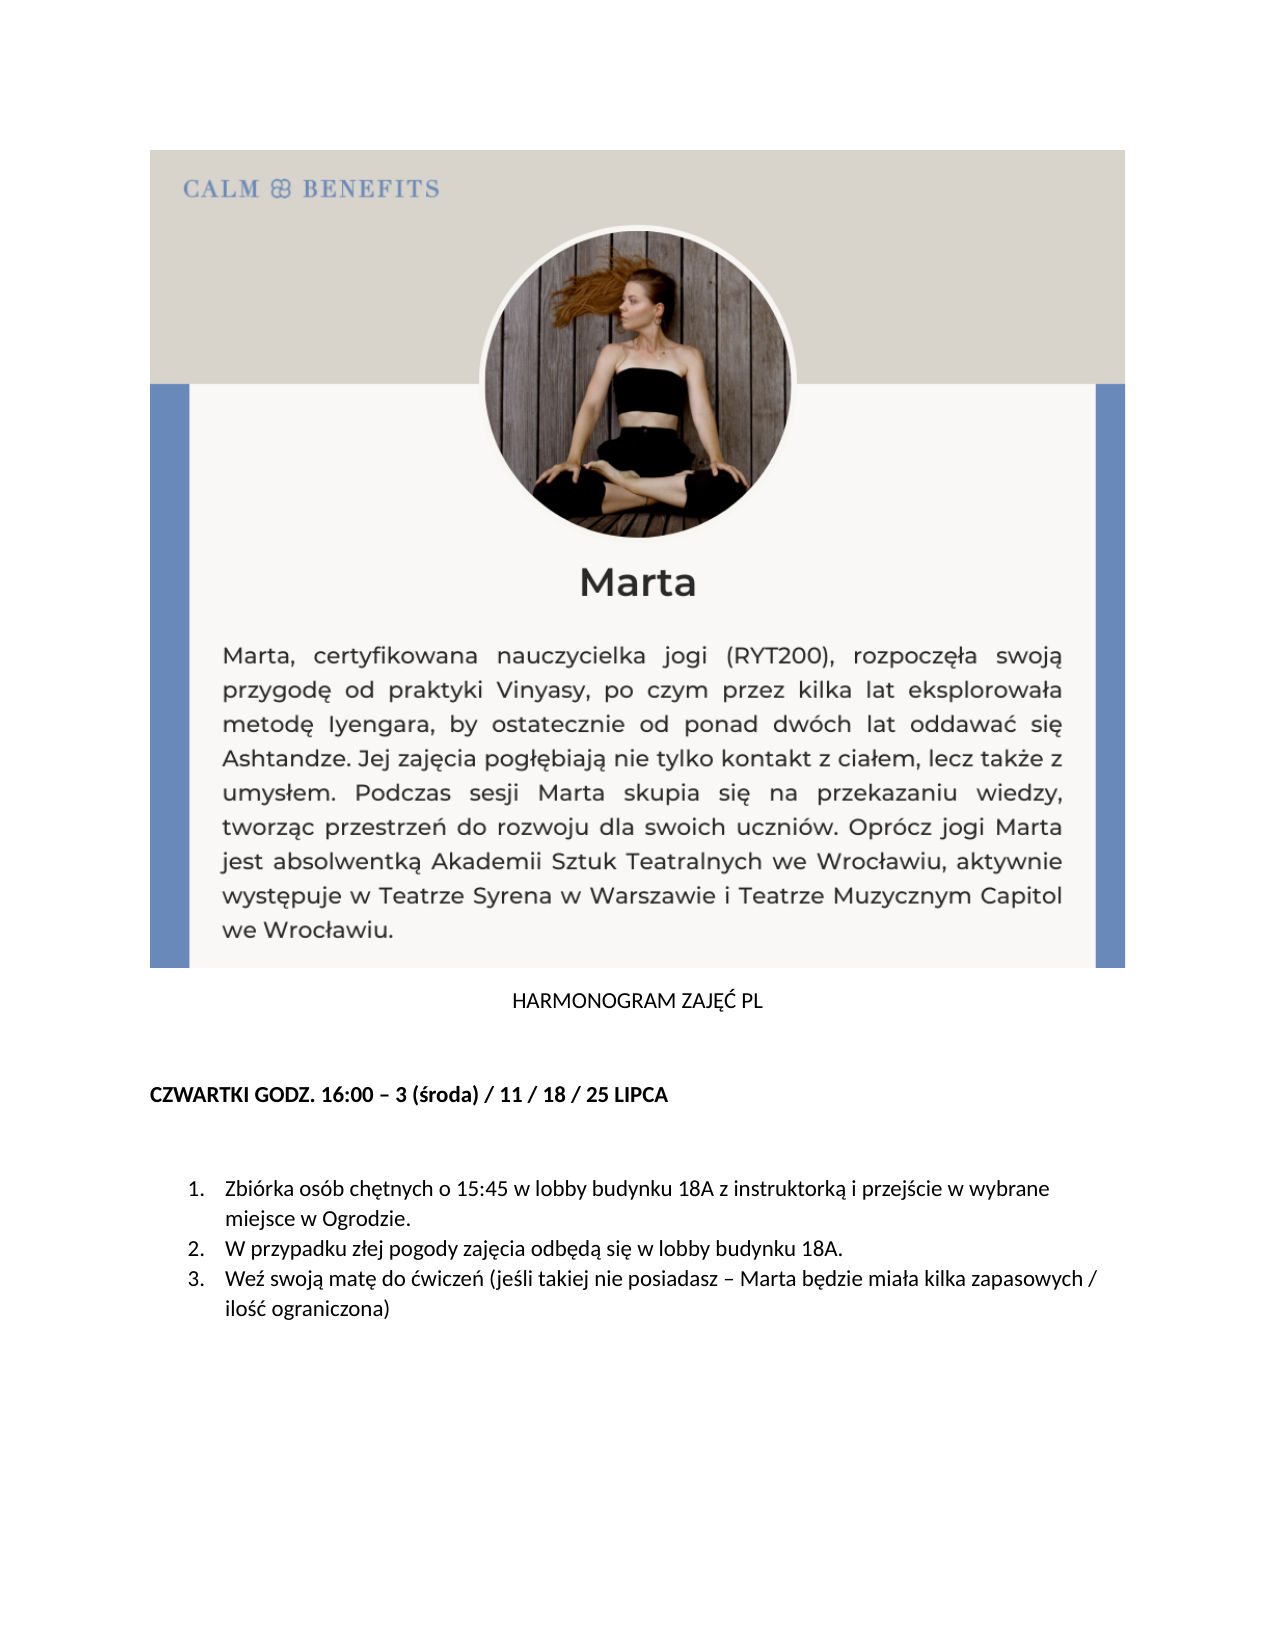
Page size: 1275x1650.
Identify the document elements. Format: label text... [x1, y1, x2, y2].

text CZWARTKI GODZ. 16:00 – 3 (środa) / 11 / 18 / 25 LIPCA [150, 1080, 1125, 1108]
text HARMONOGRAM ZAJĘĆ PL [150, 986, 1125, 1014]
picture [150, 150, 1125, 968]
list Zbiórka osób chętnych o 15:45 w lobby budynku 18A z instruktorką i przejście w wybrane miejsce w Ogrodzie. [187, 1174, 1125, 1232]
list W przypadku złej pogody zajęcia odbędą się w lobby budynku 18A. [187, 1234, 1125, 1262]
list Weź swoją matę do ćwiczeń (jeśli takiej nie posiadasz – Marta będzie miała kilka zapasowych / ilość ograniczona) [187, 1264, 1125, 1322]
